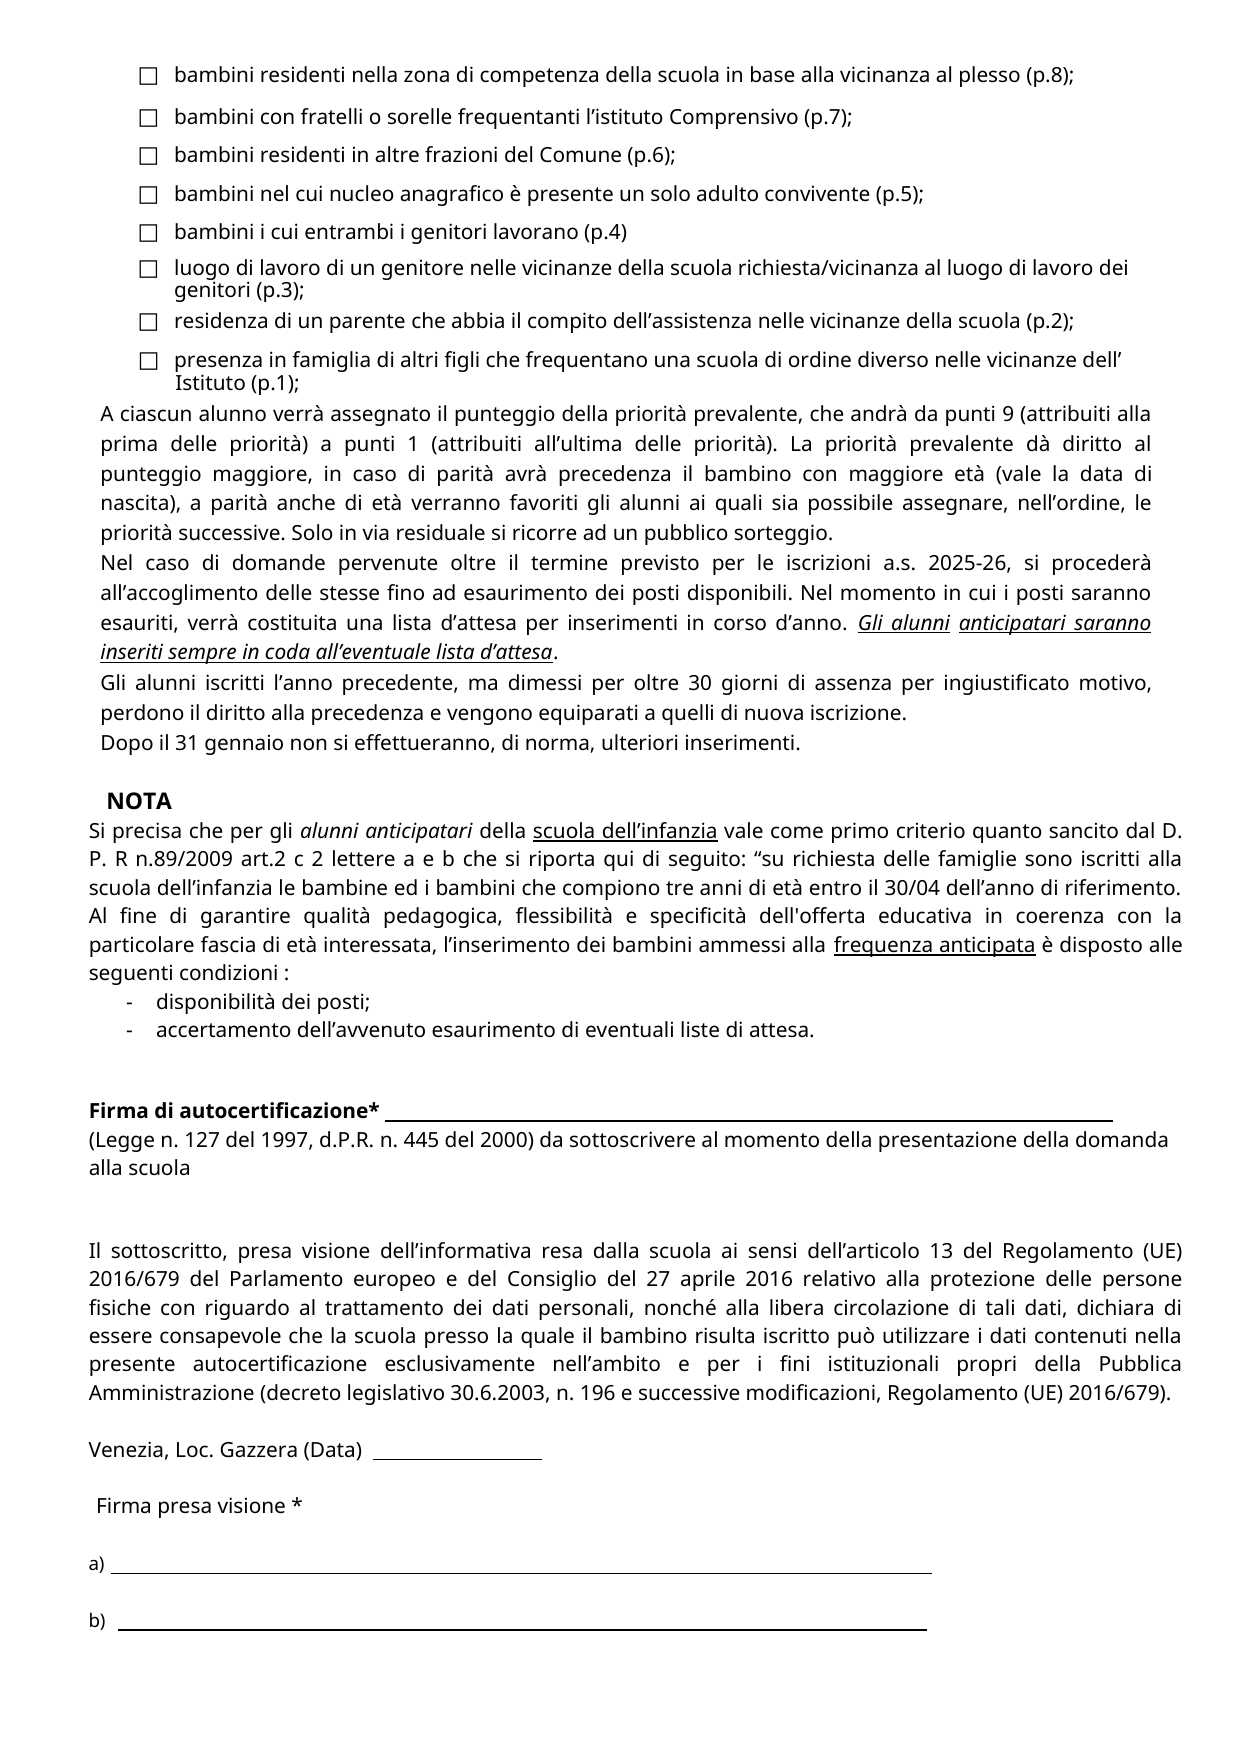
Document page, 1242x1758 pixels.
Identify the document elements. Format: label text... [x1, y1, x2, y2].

text Firma di autocertificazione* (Legge n. 127 del 1997, d.P.R. n. 445 del 2000) da sottoscrivere al momento della presentazione della domanda alla scuola [88, 1096, 1170, 1182]
list presenza in famiglia di altri figli che frequentano una scuola di ordine diverso nelle vicinanze dell’ Istituto (p.1); [138, 346, 1154, 397]
text Nel caso di domande pervenute oltre il termine previsto per le iscrizioni a.s. 2025-26, si procederà all’accoglimento delle stesse fino ad esaurimento dei posti disponibili. Nel momento in cui i posti saranno esauriti, verrà costituita una lista d’attesa per inserimenti in corso d’anno. Gli alunni anticipatari saranno inseriti sempre in coda all’eventuale lista d’attesa. [100, 548, 1154, 666]
list luogo di lavoro di un genitore nelle vicinanze della scuola richiesta/vicinanza al luogo di lavoro dei genitori (p.3); [137, 255, 1164, 303]
list disponibilità dei posti; [126, 987, 1196, 1015]
list bambini residenti in altre frazioni del Comune (p.6); [137, 138, 1196, 170]
list bambini con fratelli o sorelle frequentanti l’istituto Comprensivo (p.7); [137, 100, 1196, 131]
list accertamento dell’avvenuto esaurimento di eventuali liste di attesa. [126, 1015, 1196, 1044]
subtitle NOTA [88, 784, 1196, 816]
list bambini nel cui nucleo anagrafico è presente un solo adulto convivente (p.5); [137, 177, 1196, 208]
text Venezia, Loc. Gazzera (Data) Firma presa visione * [88, 1435, 542, 1520]
list bambini i cui entrambi i genitori lavorano (p.4) [137, 215, 1196, 246]
list residenza di un parente che abbia il compito dell’assistenza nelle vicinanze della scuola (p.2); [137, 304, 1196, 335]
text Il sottoscritto, presa visione dell’informativa resa dalla scuola ai sensi dell’articolo 13 del Regolamento (UE) 2016/679 del Parlamento europeo e del Consiglio del 27 aprile 2016 relativo alla protezione delle persone fisiche con riguardo al trattamento dei dati personali, nonché alla libera circolazione di tali dati, dichiara di essere consapevole che la scuola presso la quale il bambino risulta iscritto può utilizzare i dati contenuti nella presente autocertificazione esclusivamente nell’ambito e per i fini istituzionali propri della Pubblica Amministrazione (decreto legislativo 30.6.2003, n. 196 e successive modificazioni, Regolamento (UE) 2016/679). [88, 1236, 1183, 1406]
text Gli alunni iscritti l’anno precedente, ma dimessi per oltre 30 giorni di assenza per ingiustificato motivo, perdono il diritto alla precedenza e vengono equiparati a quelli di nuova iscrizione. [100, 668, 1154, 726]
text Si precisa che per gli alunni anticipatari della scuola dell’infanzia vale come primo criterio quanto sancito dal D. P. R n.89/2009 art.2 c 2 lettere a e b che si riporta qui di seguito: “su richiesta delle famiglie sono iscritti alla scuola dell’infanzia le bambine ed i bambini che compiono tre anni di età entro il 30/04 dell’anno di riferimento. Al fine di garantire qualità pedagogica, flessibilità e specificità dell'offerta educativa in coerenza con la particolare fascia di età interessata, l’inserimento dei bambini ammessi alla frequenza anticipata è disposto alle seguenti condizioni : [88, 816, 1183, 987]
text Dopo il 31 gennaio non si effettueranno, di norma, ulteriori inserimenti. [100, 728, 1196, 757]
text A ciascun alunno verrà assegnato il punteggio della priorità prevalente, che andrà da punti 9 (attribuiti alla prima delle priorità) a punti 1 (attribuiti all’ultima delle priorità). La priorità prevalente dà diritto al punteggio maggiore, in caso di parità avrà precedenza il bambino con maggiore età (vale la data di nascita), a parità anche di età verranno favoriti gli alunni ai quali sia possibile assegnare, nell’ordine, le priorità successive. Solo in via residuale si ricorre ad un pubblico sorteggio. [100, 399, 1154, 547]
list bambini residenti nella zona di competenza della scuola in base alla vicinanza al plesso (p.8); [137, 58, 1196, 89]
